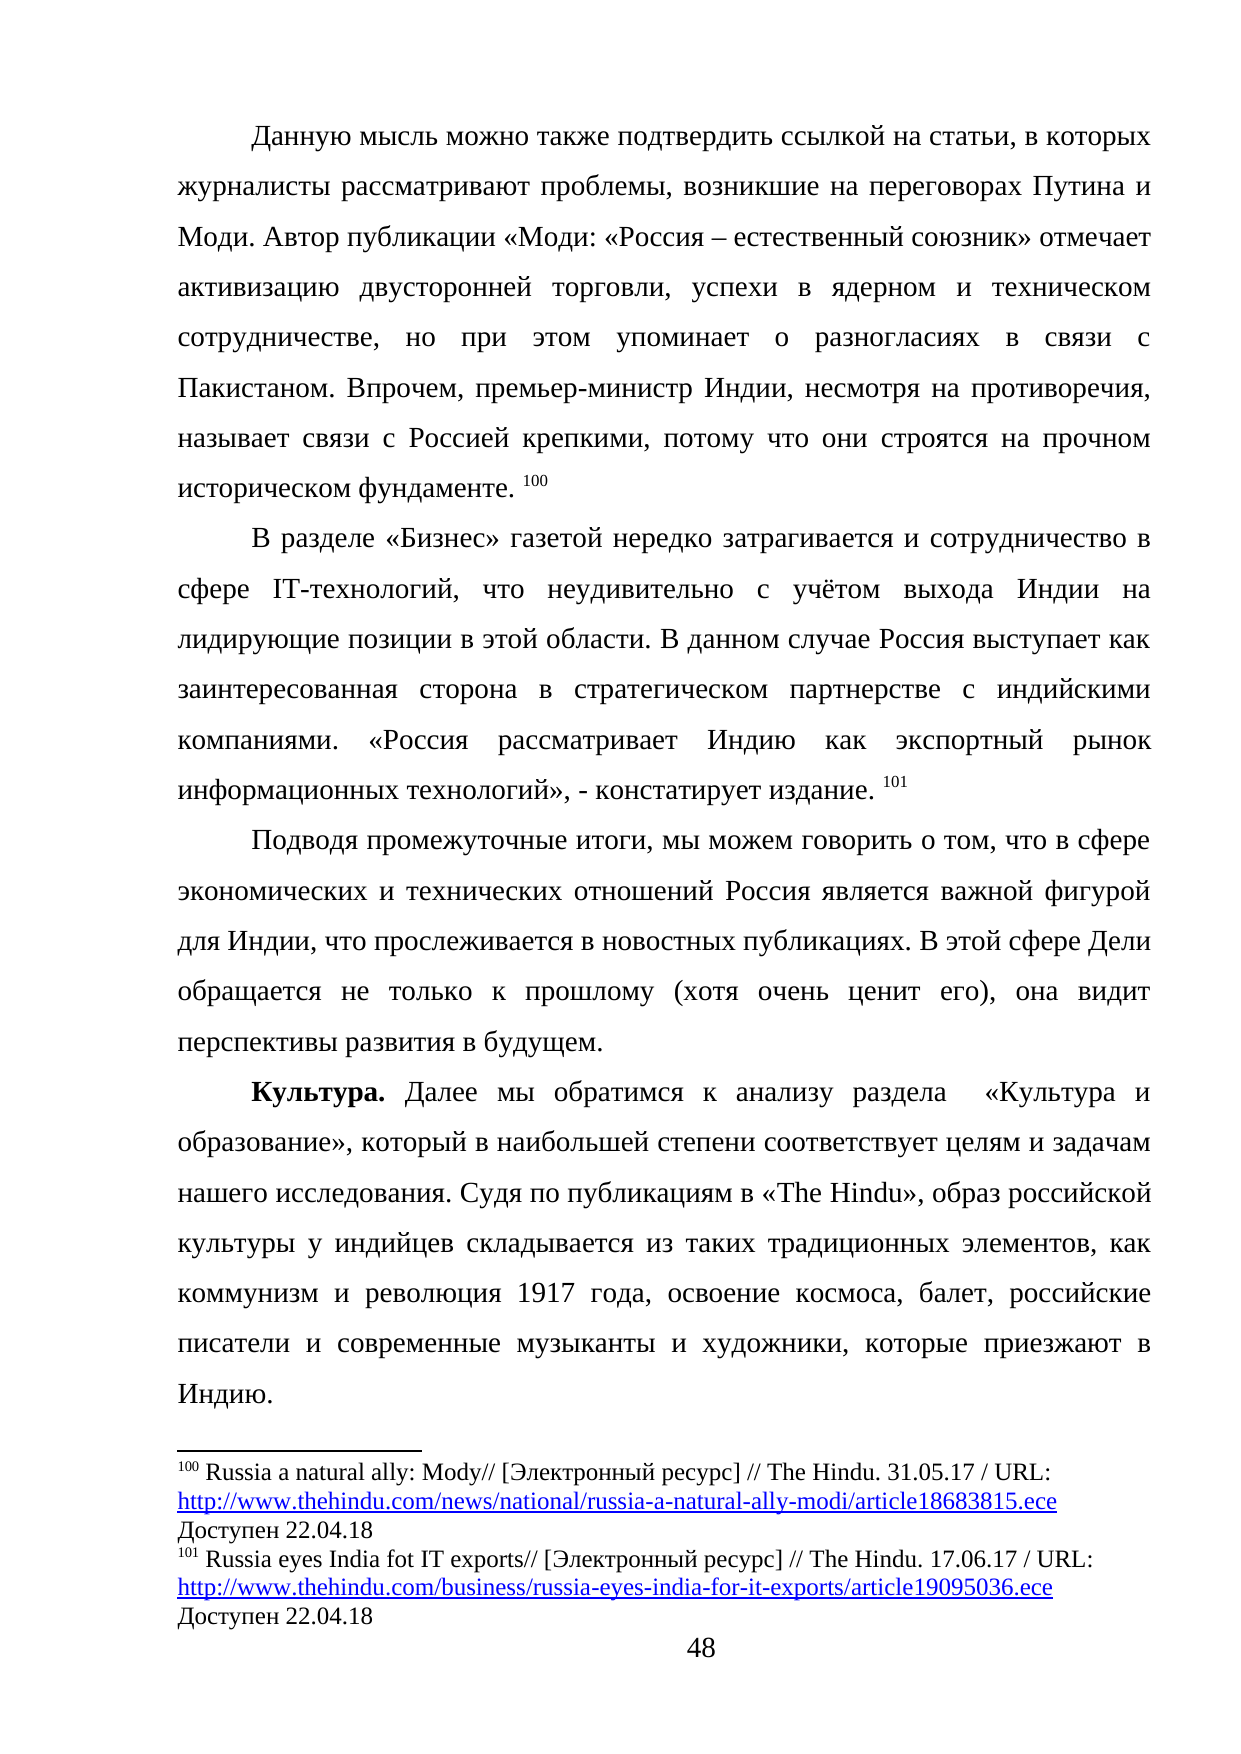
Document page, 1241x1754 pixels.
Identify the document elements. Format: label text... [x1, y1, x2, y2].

text Данную мысль можно также подтвердить ссылкой на статьи, в которых журналисты рассматривают проблемы, возникшие на переговорах Путина и Моди. Автор публикации «Моди: «Россия – естественный союзник» отмечает активизацию двусторонней торговли, успехи в ядерном и техническом сотрудничестве, но при этом упоминает о разногласиях в связи с Пакистаном. Впрочем, премьер-министр Индии, несмотря на противоречия, называет связи с Россией крепкими, потому что они строятся на прочном историческом фундаменте. [177, 118, 1152, 504]
text В разделе «Бизнес» газетой нередко затрагивается и сотрудничество в сфере IT-технологий, что неудивительно с учётом выхода Индии на лидирующие позиции в этой области. В данном случае Россия выступает как заинтересованная сторона в стратегическом партнерстве с индийскими компаниями. «Россия рассматривает Индию как экспортный рынок информационных технологий», - констатирует издание. [177, 521, 1152, 806]
text Культура. Далее мы обратимся к анализу раздела «Культура и образование», который в наибольшей степени соответствует целям и задачам нашего исследования. Судя по публикациям в «The Hindu», образ российской культуры у индийцев складывается из таких традиционных элементов, как коммунизм и революция 1917 года, освоение космоса, балет, российские писатели и современные музыканты и художники, которые приезжают в Индию. [177, 1074, 1152, 1409]
text Подводя промежуточные итоги, мы можем говорить о том, что в сфере экономических и технических отношений Россия является важной фигурой для Индии, что прослеживается в новостных публикациях. В этой сфере Дели обращается не только к прошлому (хотя очень ценит его), она видит перспективы развития в будущем. [177, 822, 1152, 1057]
